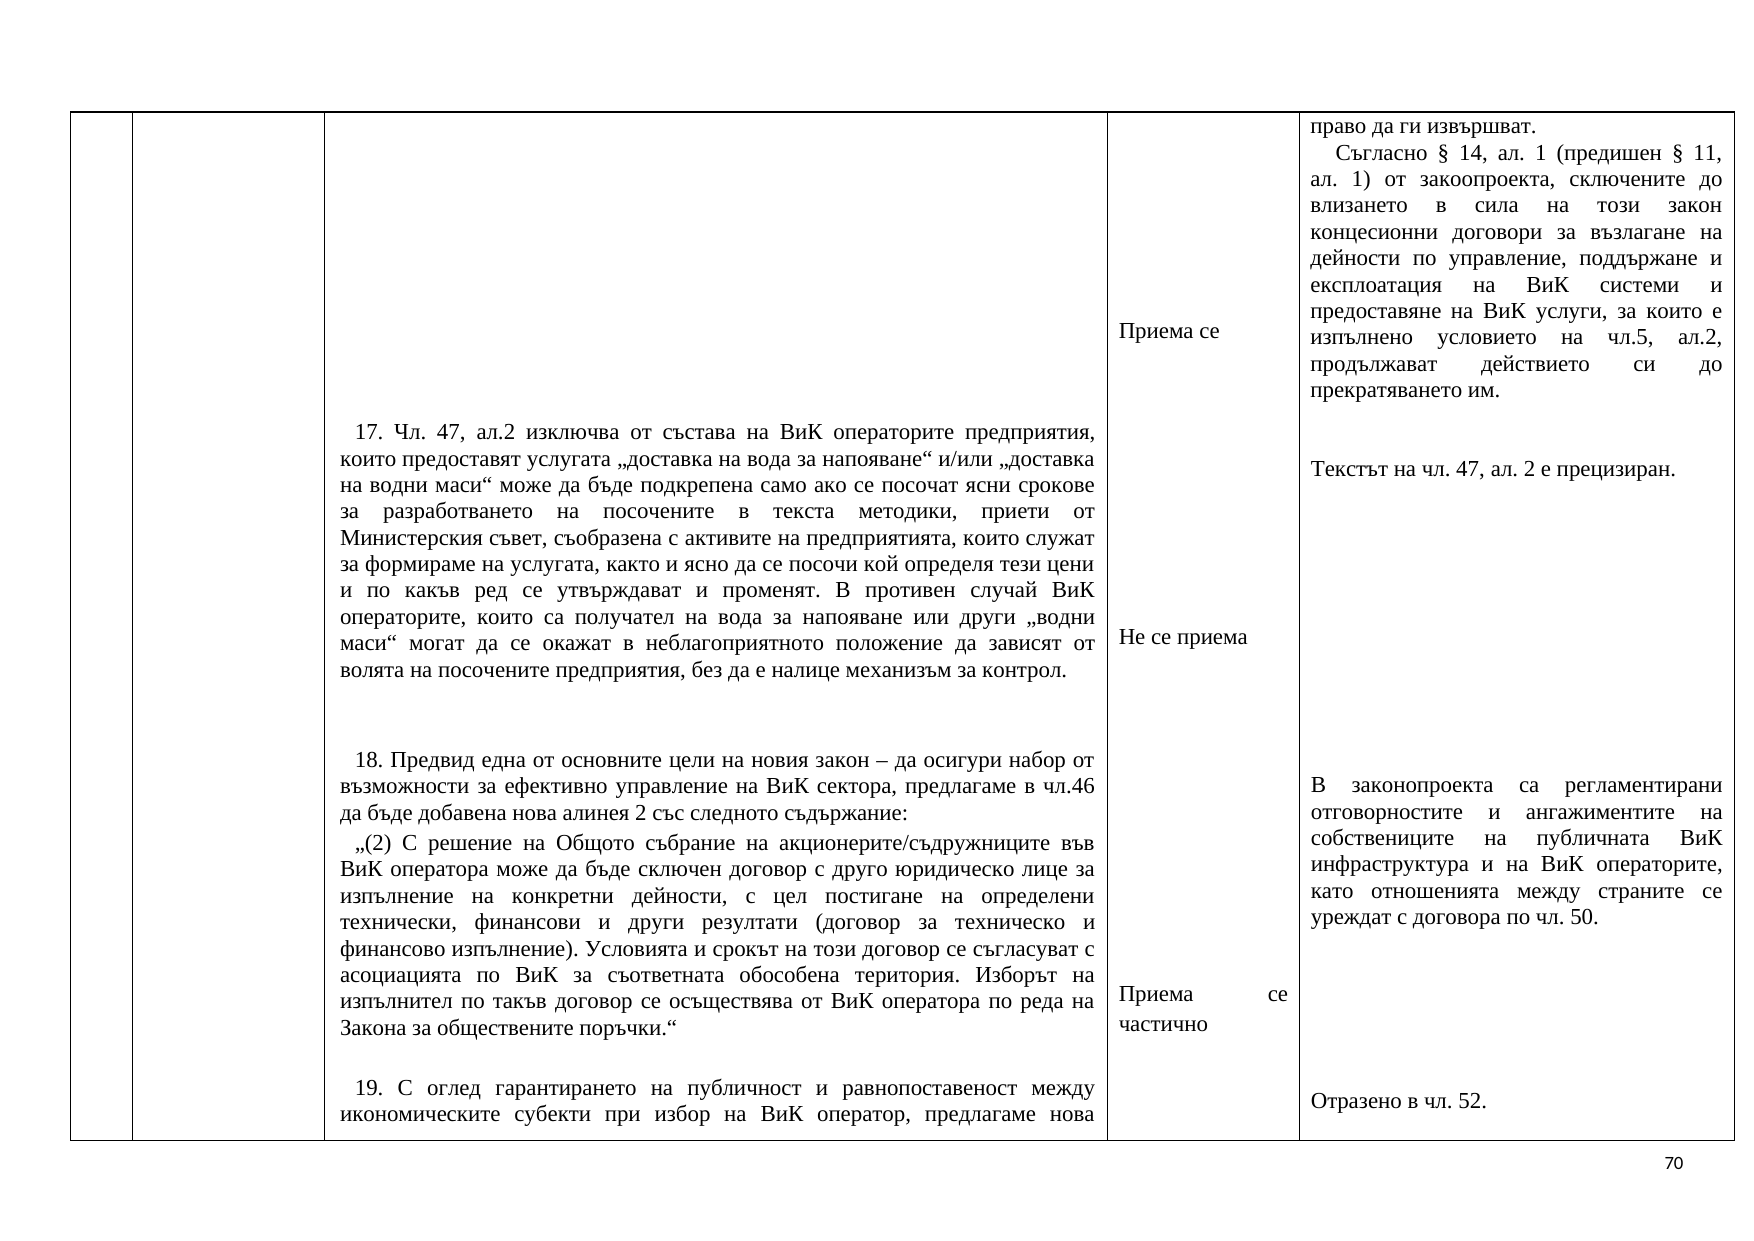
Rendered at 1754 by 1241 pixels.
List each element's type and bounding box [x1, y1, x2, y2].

table_cell [71, 113, 132, 1140]
table_cell [133, 113, 324, 1140]
table_cell [1300, 113, 1734, 1140]
table_cell [325, 113, 1107, 1140]
table_cell [1108, 113, 1299, 1140]
